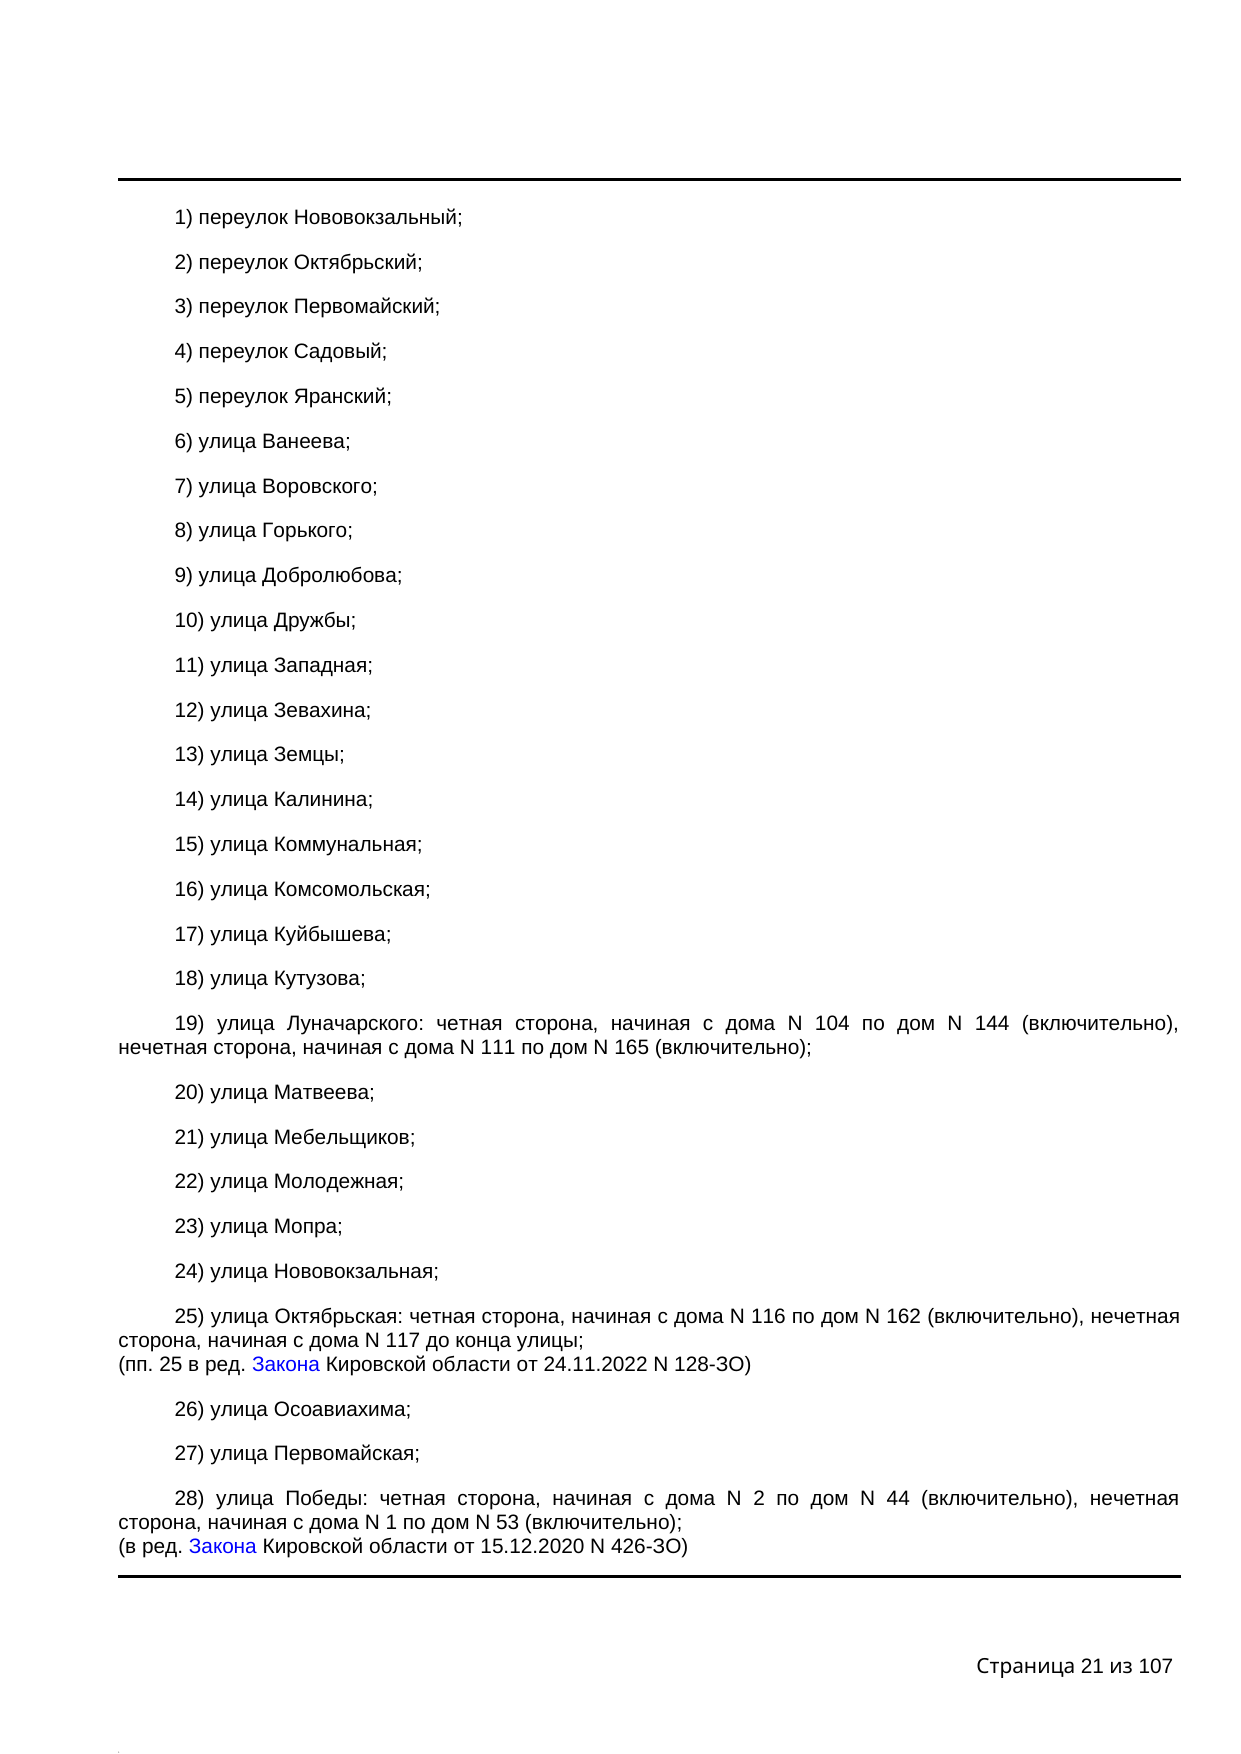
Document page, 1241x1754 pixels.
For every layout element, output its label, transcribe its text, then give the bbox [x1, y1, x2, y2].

text 15) улица Коммунальная; [118, 832, 1181, 856]
text 9) улица Добролюбова; [118, 563, 1181, 587]
text 1) переулок Нововокзальный; [118, 205, 1181, 229]
text 19) улица Луначарского: четная сторона, начиная с дома N 104 по дом N 144 (включительно), нечетная сторона, начиная с дома N 111 по дом N 165 (включительно); [118, 1011, 1181, 1059]
text 3) переулок Первомайский; [118, 294, 1181, 318]
text 10) улица Дружбы; [118, 608, 1181, 632]
text 27) улица Первомайская; [118, 1441, 1181, 1465]
text 13) улица Земцы; [118, 742, 1181, 766]
text 24) улица Нововокзальная; [118, 1259, 1181, 1283]
text 20) улица Матвеева; [118, 1080, 1181, 1104]
text 12) улица Зевахина; [118, 697, 1181, 721]
text 8) улица Горького; [118, 518, 1181, 542]
text 22) улица Молодежная; [118, 1169, 1181, 1193]
text 7) улица Воровского; [118, 473, 1181, 497]
text 28) улица Победы: четная сторона, начиная с дома N 2 по дом N 44 (включительно), нечетная сторона, начиная с дома N 1 по дом N 53 (включительно); [118, 1486, 1181, 1534]
text 21) улица Мебельщиков; [118, 1124, 1181, 1148]
text 16) улица Комсомольская; [118, 877, 1181, 901]
text 11) улица Западная; [118, 653, 1181, 677]
text 25) улица Октябрьская: четная сторона, начиная с дома N 116 по дом N 162 (включительно), нечетная сторона, начиная с дома N 117 до конца улицы; [118, 1304, 1181, 1352]
text 26) улица Осоавиахима; [118, 1396, 1181, 1420]
text 18) улица Кутузова; [118, 966, 1181, 990]
text 2) переулок Октябрьский; [118, 249, 1181, 273]
text 5) переулок Яранский; [118, 384, 1181, 408]
text (пп. 25 в ред. Закона Кировской области от 24.11.2022 N 128-ЗО) [118, 1352, 1181, 1376]
text 14) улица Калинина; [118, 787, 1181, 811]
text 6) улица Ванеева; [118, 429, 1181, 453]
text 17) улица Куйбышева; [118, 921, 1181, 945]
text 4) переулок Садовый; [118, 339, 1181, 363]
text (в ред. Закона Кировской области от 15.12.2020 N 426-ЗО) [118, 1534, 1181, 1558]
text 23) улица Мопра; [118, 1214, 1181, 1238]
